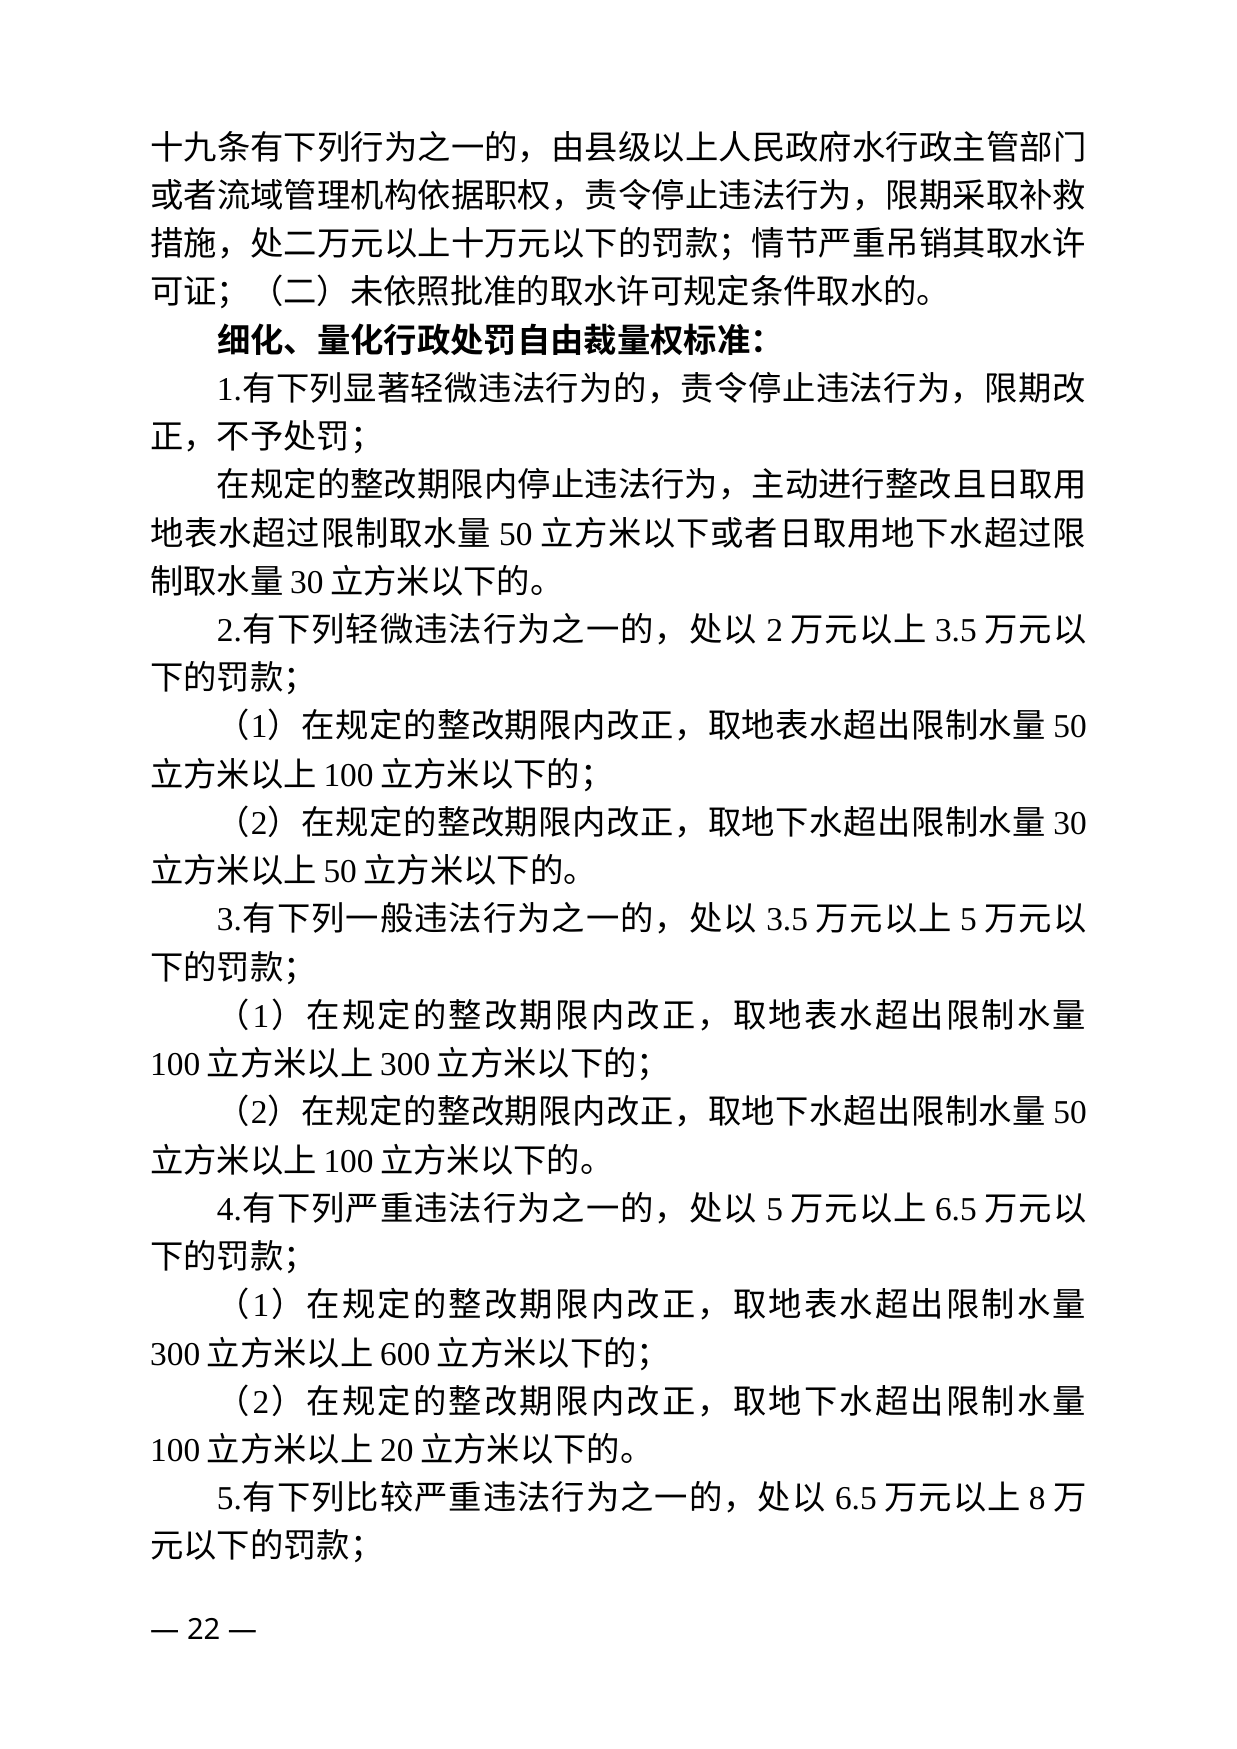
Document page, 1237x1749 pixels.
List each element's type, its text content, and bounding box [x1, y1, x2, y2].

text （1）在规定的整改期限内改正，取地表水超出限制水量50立方米以上100立方米以下的； [150, 699, 1086, 796]
text 4.有下列严重违法行为之一的，处以5万元以上6.5万元以下的罚款； [150, 1182, 1086, 1278]
text （1）在规定的整改期限内改正，取地表水超出限制水量100立方米以上300立方米以下的； [150, 989, 1086, 1085]
text 2.有下列轻微违法行为之一的，处以2万元以上3.5万元以下的罚款； [150, 603, 1086, 699]
text 在规定的整改期限内停止违法行为，主动进行整改且日取用地表水超过限制取水量50立方米以下或者日取用地下水超过限制取水量30立方米以下的。 [150, 458, 1086, 603]
text 5.有下列比较严重违法行为之一的，处以6.5万元以上8万元以下的罚款； [150, 1471, 1086, 1567]
text （2）在规定的整改期限内改正，取地下水超出限制水量30立方米以上50立方米以下的。 [150, 796, 1086, 892]
text （2）在规定的整改期限内改正，取地下水超出限制水量50立方米以上100立方米以下的。 [150, 1085, 1086, 1182]
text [150, 121, 1086, 313]
text （2）在规定的整改期限内改正，取地下水超出限制水量100立方米以上20立方米以下的。 [150, 1374, 1086, 1471]
text （1）在规定的整改期限内改正，取地表水超出限制水量300立方米以上600立方米以下的； [150, 1278, 1086, 1374]
text 1.有下列显著轻微违法行为的，责令停止违法行为，限期改正，不予处罚； [150, 362, 1086, 458]
text 细化、量化行政处罚自由裁量权标准： [150, 313, 1086, 362]
text 3.有下列一般违法行为之一的，处以3.5万元以上5万元以下的罚款； [150, 892, 1086, 989]
